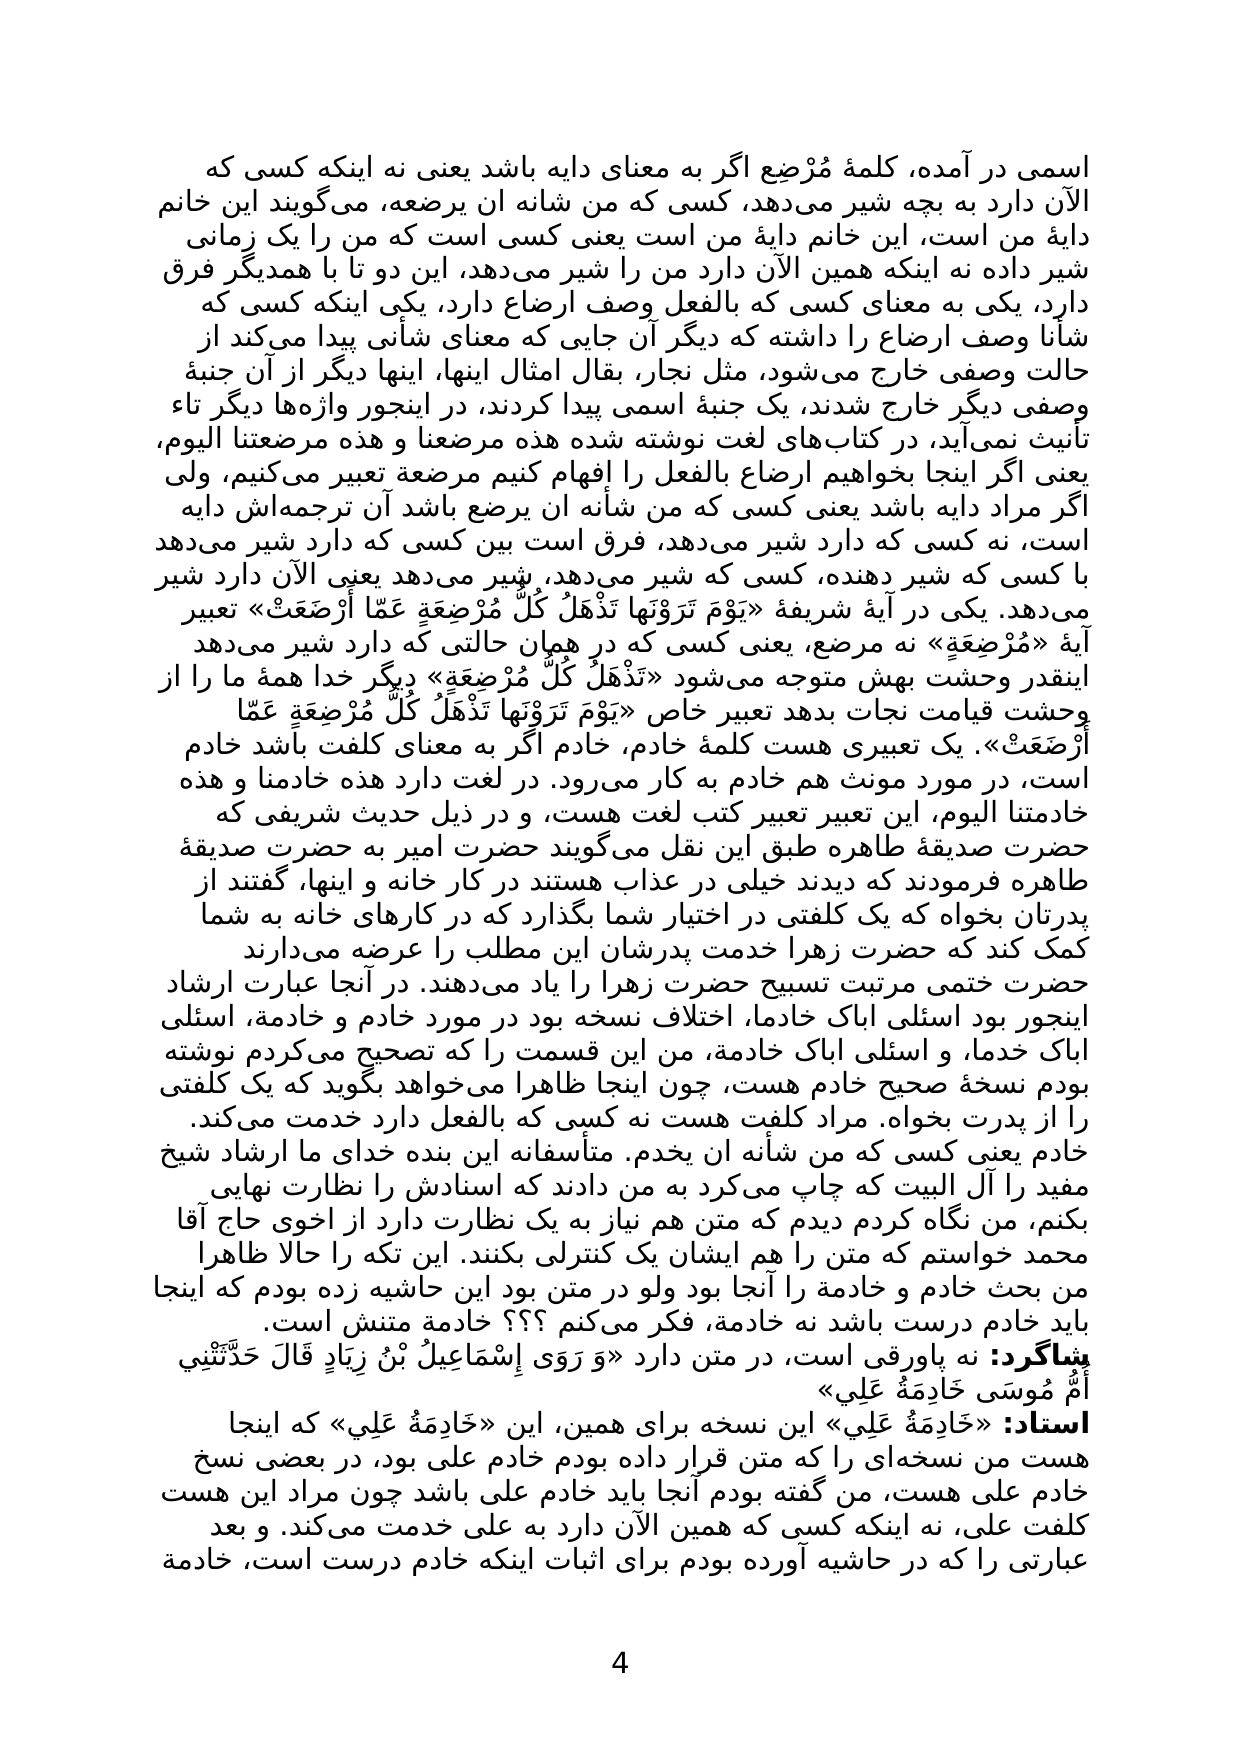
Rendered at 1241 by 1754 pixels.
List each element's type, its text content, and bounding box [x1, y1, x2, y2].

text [150, 1406, 1090, 1576]
text شاگرد: نه پاورقی است، در متن دارد «وَ رَوَى إِسْمَاعِيلُ بْنُ زِيَادٍ قَالَ حَدَّثَتْنِي أُمُّ مُوسَى خَادِمَةُ عَلِي‏» [150, 1338, 1090, 1406]
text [150, 150, 1090, 1338]
